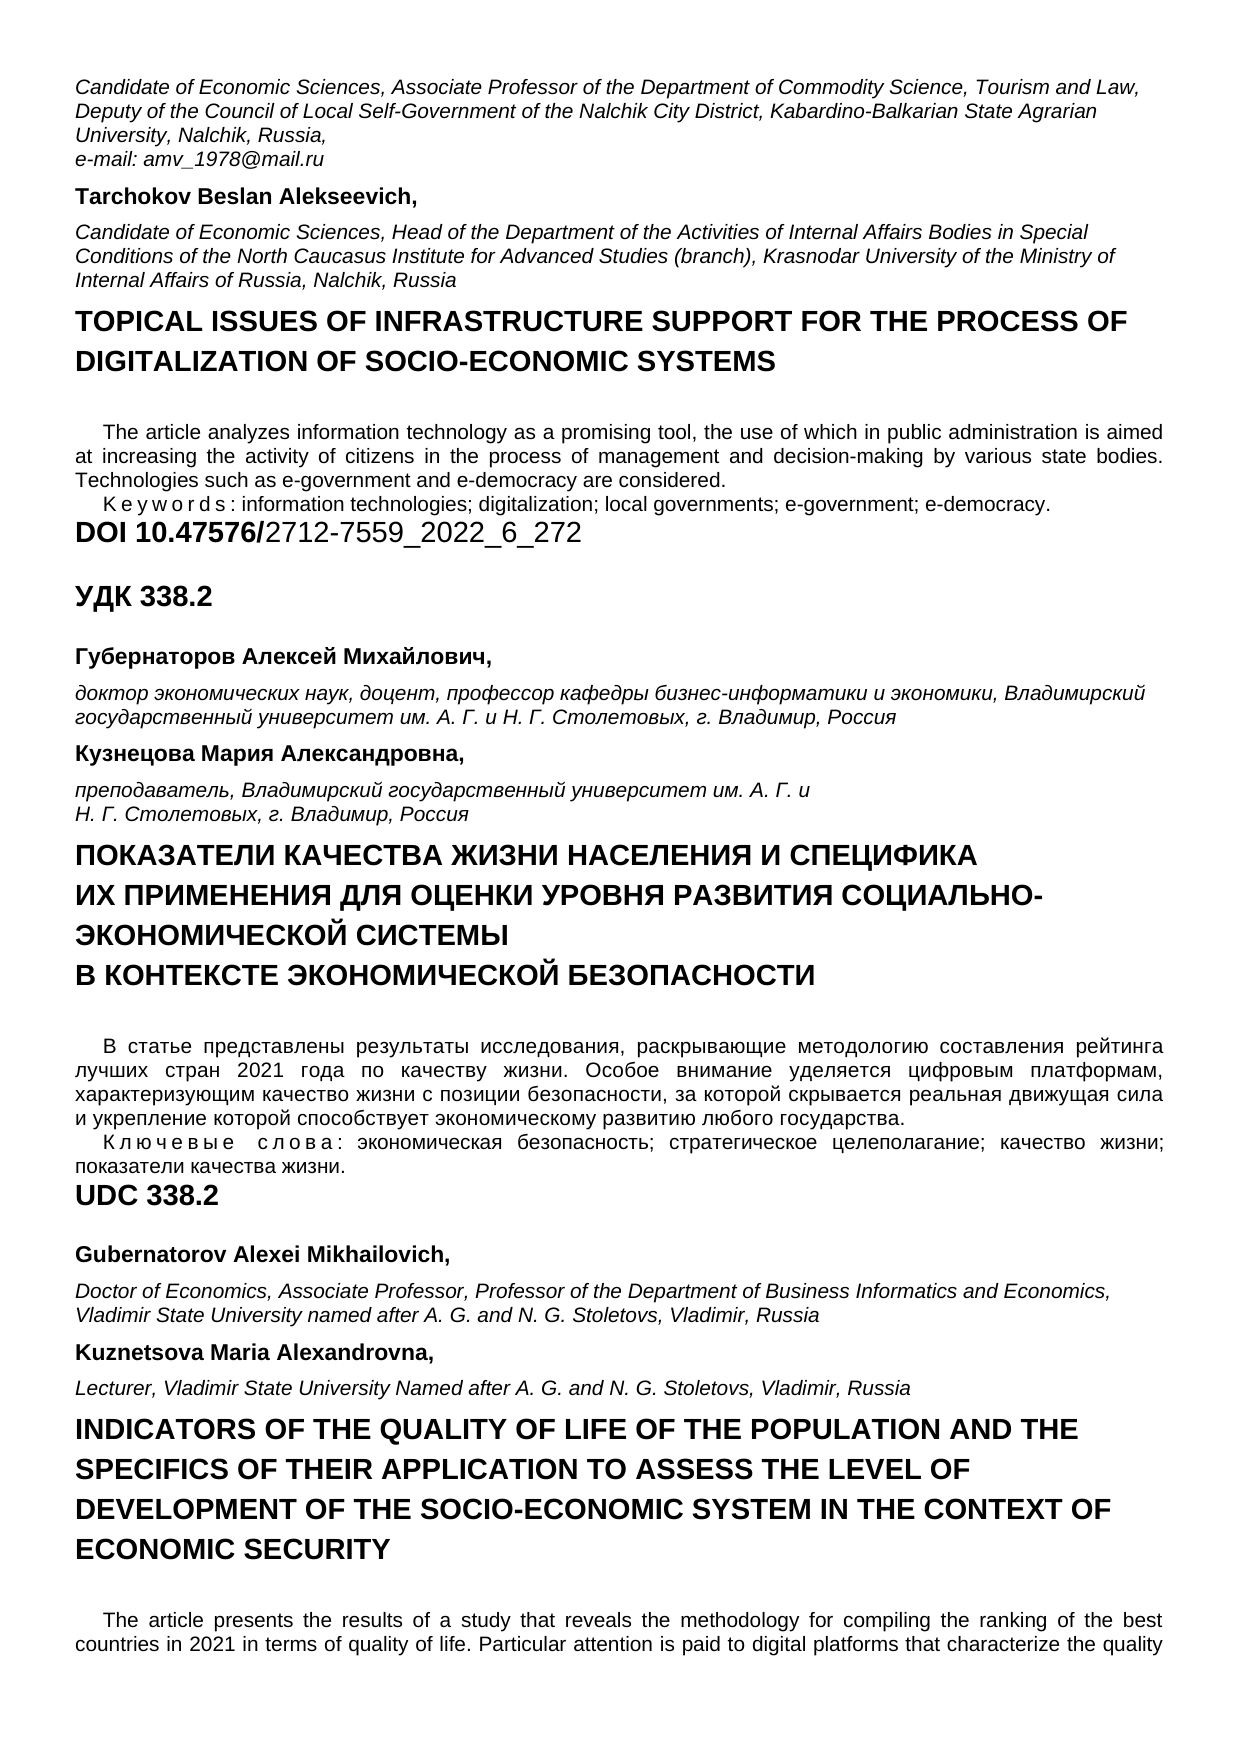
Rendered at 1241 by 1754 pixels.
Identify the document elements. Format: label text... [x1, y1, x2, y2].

text В статье представлены результаты исследования, раскрывающие методологию составления рейтинга лучших стран 2021 года по качеству жизни. Особое внимание уделяется цифровым платформам, характеризующим качество жизни с позиции безопасности, за которой скрывается реальная движущая сила и укрепление которой способствует экономическому развитию любого государства. [75, 1034, 1165, 1129]
text Губернаторов Алексей Михайлович, [75, 643, 1165, 669]
text Кузнецова Мария Александровна, [75, 740, 1165, 767]
text доктор экономических наук, доцент, профессор кафедры бизнес-информатики и экономики, Владимирский государственный университет им. А. Г. и Н. Г. Столетовых, г. Владимир, Россия [75, 681, 1165, 728]
text Tarchokov Beslan Alekseevich, [75, 183, 1165, 209]
text Candidate of Economic Sciences, Associate Professor of the Department of Commodity Science, Tourism and Law, Deputy of the Council of Local Self-Government of the Nalchik City District, Kabardino-Balkarian State Agrarian University, Nalchik, Russia, e-mail: amv_1978@mail.ru [75, 75, 1165, 171]
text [75, 1608, 1165, 1656]
text УДК 338.2 [75, 579, 1165, 613]
text UDC 338.2 [75, 1177, 1165, 1211]
text Gubernatorov Alexei Mikhailovich, [75, 1241, 1165, 1268]
text Ключевые слова: экономическая безопасность; стратегическое целеполагание; качество жизни; показатели качества жизни. [75, 1129, 1165, 1177]
text Indicators of the quality of life of the population and the specifics of their application to assess the level of development of the socio-economic system in the context of economic security [75, 1412, 1165, 1566]
text Doctor of Economics, Associate Professor, Professor of the Department of Business Informatics and Economics, Vladimir State University named after A. G. and N. G. Stoletovs, Vladimir, Russia [75, 1279, 1165, 1327]
text The article analyzes information technology as a promising tool, the use of which in public administration is aimed at increasing the activity of citizens in the process of management and decision-making by various state bodies. Technologies such as e-government and e-democracy are considered. [75, 419, 1165, 491]
text Показатели качества жизни населения и специфика их применения для оценки уровня развития социально-экономической системы в контексте экономической безопасности [75, 837, 1165, 992]
text DOI 10.47576/2712-7559_2022_6_272 [75, 515, 1165, 549]
text Kuznetsova Maria Alexandrovna, [75, 1338, 1165, 1365]
text Candidate of Economic Sciences, Head of the Department of the Activities of Internal Affairs Bodies in Special Conditions of the North Caucasus Institute for Advanced Studies (branch), Krasnodar University of the Ministry of Internal Affairs of Russia, Nalchik, Russia [75, 220, 1165, 292]
text Topical issues of infrastructure support for the process of digitalization of socio-economic systems [75, 304, 1165, 377]
text Lecturer, Vladimir State University Named after A. G. and N. G. Stoletovs, Vladimir, Russia [75, 1376, 1165, 1400]
text Keywords: information technologies; digitalization; local governments; e-government; e-democracy. [75, 491, 1165, 515]
text преподаватель, Владимирский государственный университет им. А. Г. и Н. Г. Столетовых, г. Владимир, Россия [75, 778, 1165, 826]
